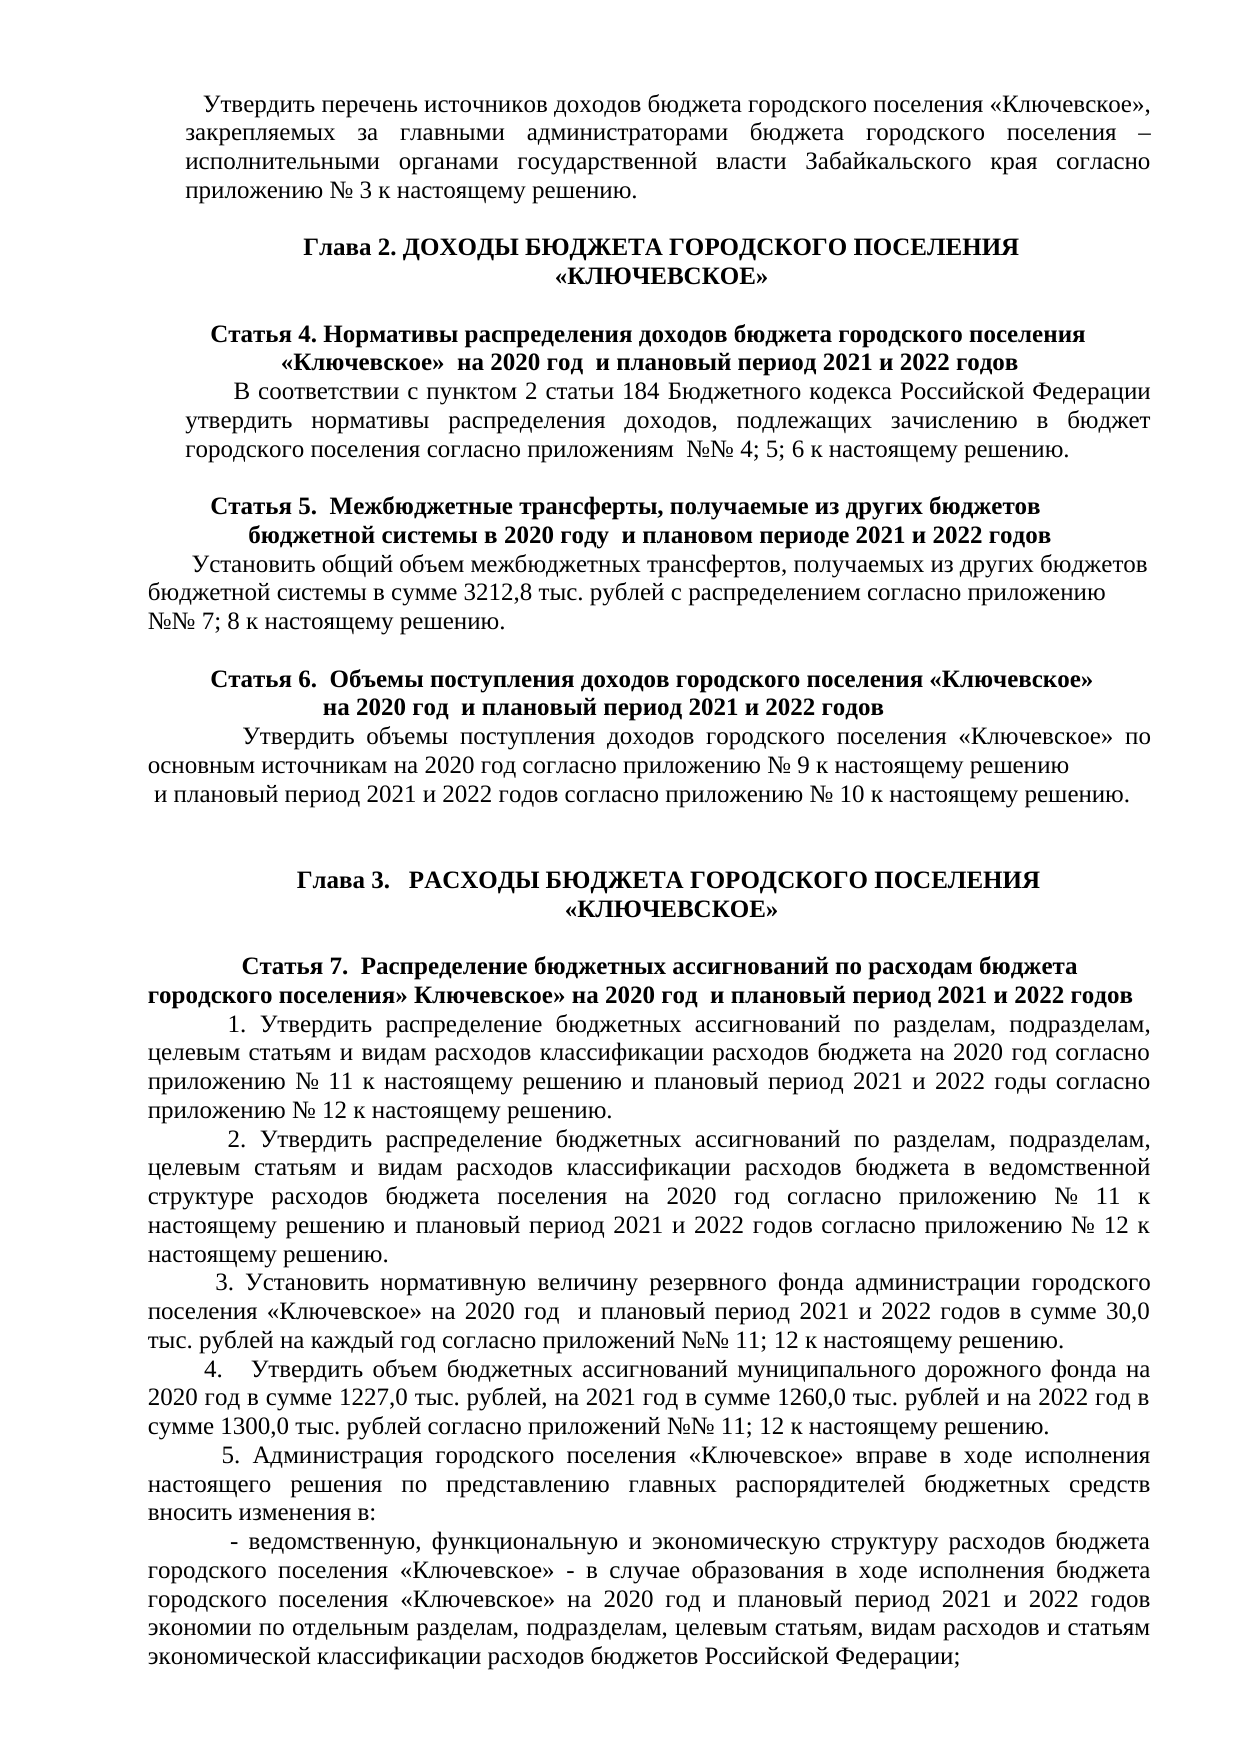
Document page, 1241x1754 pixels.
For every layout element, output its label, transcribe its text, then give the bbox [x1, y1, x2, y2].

text бюджетной системы в 2020 году и плановом периоде 2021 и 2022 годов [148, 520, 1152, 549]
text 1. Утвердить распределение бюджетных ассигнований по разделам, подразделам, целевым статьям и видам расходов классификации расходов бюджета на 2020 год согласно приложению № 11 к настоящему решению и плановый период 2021 и 2022 годы согласно приложению № 12 к настоящему решению. [148, 1009, 1152, 1124]
text 3. Установить нормативную величину резервного фонда администрации городского поселения «Ключевское» на 2020 год и плановый период 2021 и 2022 годов в сумме 30,0 тыс. рублей на каждый год согласно приложений №№ 11; 12 к настоящему решению. [148, 1267, 1152, 1354]
text 4. Утвердить объем бюджетных ассигнований муниципального дорожного фонда на 2020 год в сумме 1227,0 тыс. рублей, на 2021 год в сумме 1260,0 тыс. рублей и на 2022 год в сумме 1300,0 тыс. рублей согласно приложений №№ 11; 12 к настоящему решению. [148, 1354, 1152, 1440]
text 2. Утвердить распределение бюджетных ассигнований по разделам, подразделам, целевым статьям и видам расходов классификации расходов бюджета в ведомственной структуре расходов бюджета поселения на 2020 год согласно приложению № 11 к настоящему решению и плановый период 2021 и 2022 годов согласно приложению № 12 к настоящему решению. [148, 1124, 1152, 1267]
text №№ 7; 8 к настоящему решению. [148, 606, 1152, 635]
text «Ключевское» на 2020 год и плановый период 2021 и 2022 годов [148, 347, 1152, 376]
text Статья 7. Распределение бюджетных ассигнований по расходам бюджета [185, 951, 1152, 980]
text и плановый период 2021 и 2022 годов согласно приложению № 10 к настоящему решению. [148, 779, 1152, 807]
text Статья 4. Нормативы распределения доходов бюджета городского поселения [148, 319, 1152, 347]
text Утвердить перечень источников доходов бюджета городского поселения «Ключевское», закрепляемых за главными администраторами бюджета городского поселения – исполнительными органами государственной власти Забайкальского края согласно приложению № 3 к настоящему решению. [171, 89, 1152, 204]
text Глава 3. РАСХОДЫ БЮДЖЕТА ГОРОДСКОГО ПОСЕЛЕНИЯ [185, 865, 1152, 894]
text - ведомственную, функциональную и экономическую структуру расходов бюджета городского поселения «Ключевское» - в случае образования в ходе исполнения бюджета городского поселения «Ключевское» на 2020 год и плановый период 2021 и 2022 годов экономии по отдельным разделам, подразделам, целевым статьям, видам расходов и статьям экономической классификации расходов бюджетов Российской Федерации; [148, 1526, 1152, 1670]
text Статья 5. Межбюджетные трансферты, получаемые из других бюджетов [148, 491, 1152, 520]
text В соответствии с пунктом 2 статьи 184 Бюджетного кодекса Российской Федерации утвердить нормативы распределения доходов, подлежащих зачислению в бюджет городского поселения согласно приложениям №№ 4; 5; 6 к настоящему решению. [185, 376, 1152, 462]
text «КЛЮЧЕВСКОЕ» [171, 261, 1152, 290]
text на 2020 год и плановый период 2021 и 2022 годов [148, 692, 1152, 721]
text 5. Администрация городского поселения «Ключевское» вправе в ходе исполнения настоящего решения по представлению главных распорядителей бюджетных средств вносить изменения в: [148, 1440, 1152, 1526]
text «КЛЮЧЕВСКОЕ» [185, 894, 1152, 922]
text Статья 6. Объемы поступления доходов городского поселения «Ключевское» [185, 664, 1152, 692]
text Утвердить объемы поступления доходов городского поселения «Ключевское» по основным источникам на 2020 год согласно приложению № 9 к настоящему решению [148, 721, 1152, 779]
text Установить общий объем межбюджетных трансфертов, получаемых из других бюджетов бюджетной системы в сумме 3212,8 тыс. рублей с распределением согласно приложению [148, 549, 1152, 606]
text городского поселения» Ключевское» на 2020 год и плановый период 2021 и 2022 годов [148, 980, 1152, 1009]
text Глава 2. ДОХОДЫ БЮДЖЕТА ГОРОДСКОГО ПОСЕЛЕНИЯ [171, 232, 1152, 261]
